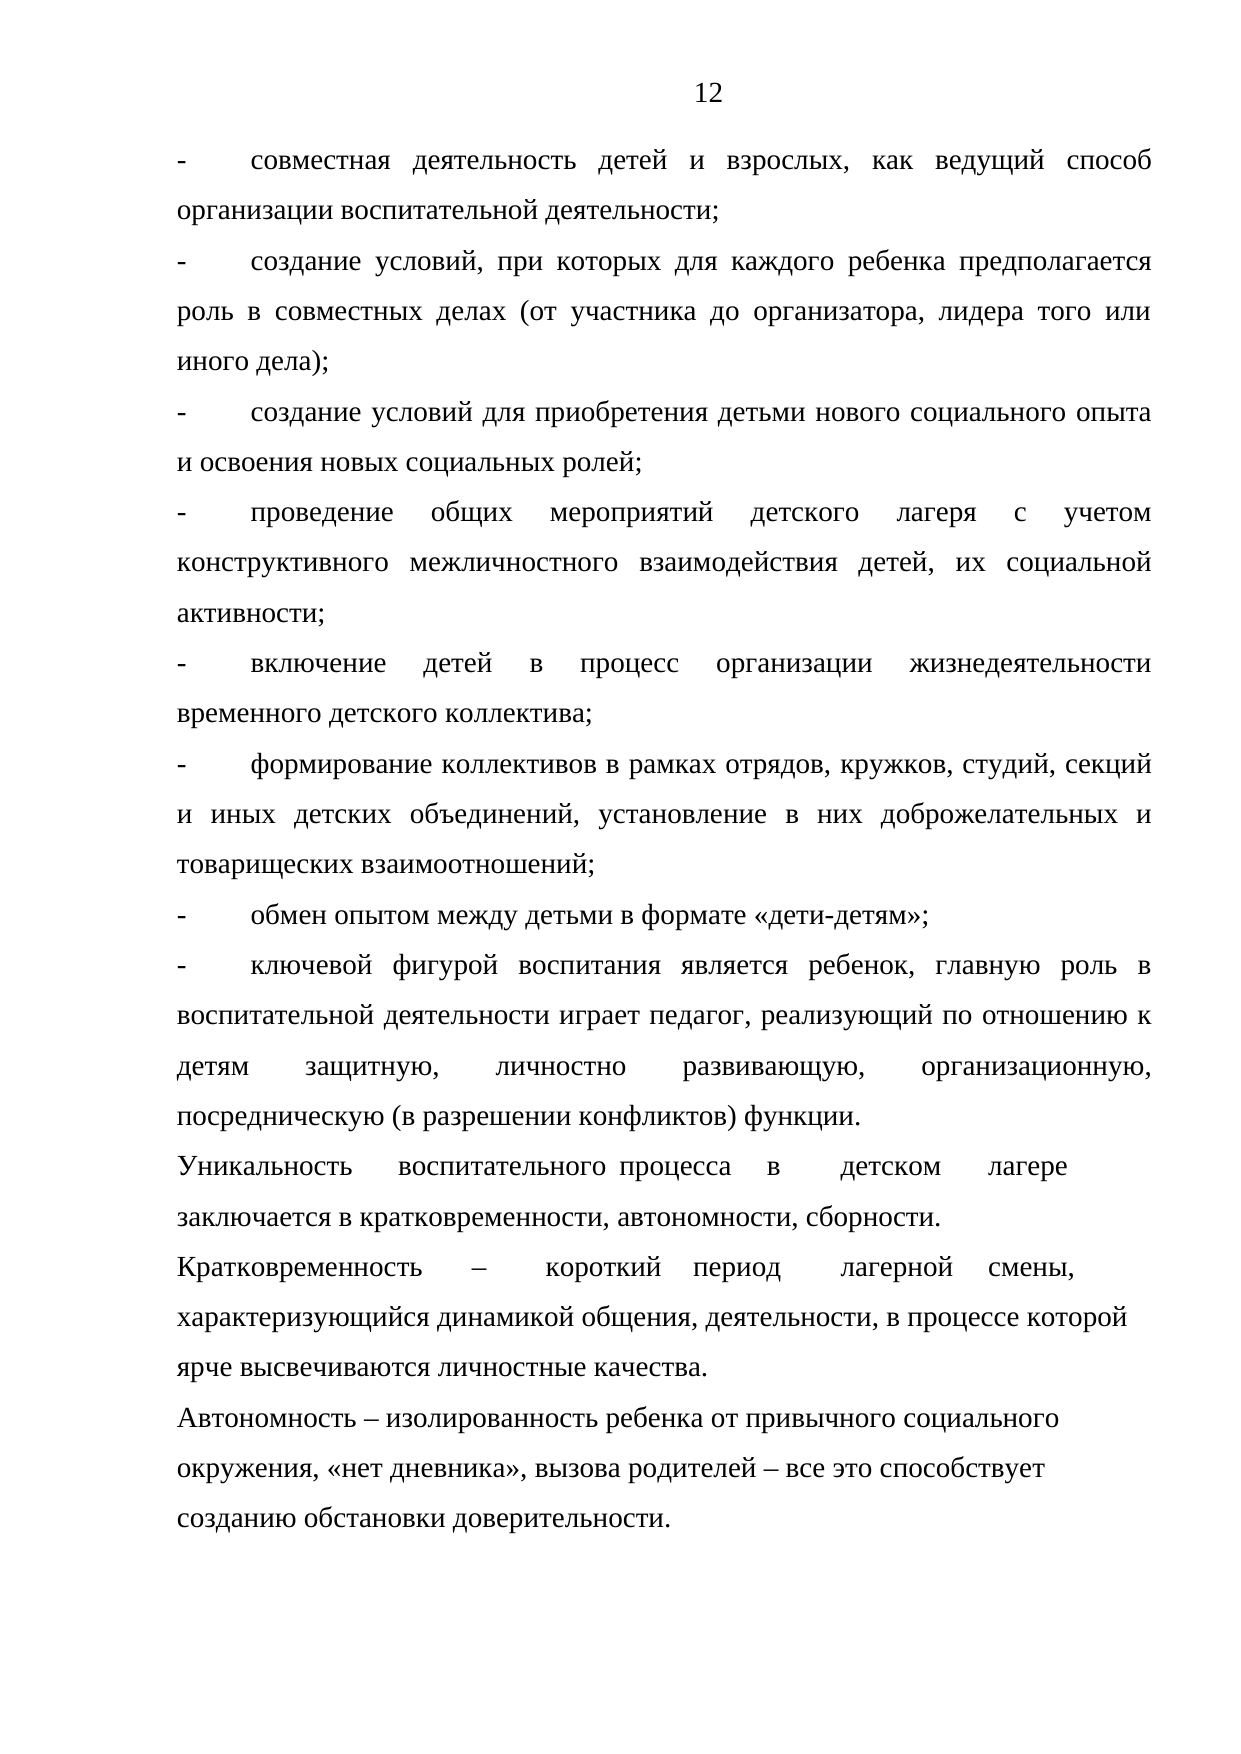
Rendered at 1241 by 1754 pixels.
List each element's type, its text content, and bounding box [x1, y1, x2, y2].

list совместная деятельность детей и взрослых, как ведущий способ организации воспитательной деятельности; [177, 142, 1152, 226]
list формирование коллективов в рамках отрядов, кружков, студий, секций и иных детских объединений, установление в них доброжелательных и товарищеских взаимоотношений; [177, 746, 1152, 880]
text Уникальность воспитательного процесса в детском лагере заключается в кратковременности, автономности, сборности. [177, 1148, 1152, 1232]
list обмен опытом между детьми в формате «дети-детям»; [177, 897, 1152, 930]
list создание условий для приобретения детьми нового социального опыта и освоения новых социальных ролей; [177, 394, 1152, 477]
list создание условий, при которых для каждого ребенка предполагается роль в совместных делах (от участника до организатора, лидера того или иного дела); [177, 243, 1152, 377]
list ключевой фигурой воспитания является ребенок, главную роль в воспитательной деятельности играет педагог, реализующий по отношению к детям защитную, личностно развивающую, организационную, посредническую (в разрешении конфликтов) функции. [177, 947, 1152, 1132]
text Кратковременность – короткий период лагерной смены, характеризующийся динамикой общения, деятельности, в процессе которой ярче высвечиваются личностные качества. [177, 1249, 1152, 1383]
list проведение общих мероприятий детского лагеря с учетом конструктивного межличностного взаимодействия детей, их социальной активности; [177, 494, 1152, 628]
list включение детей в процесс организации жизнедеятельности временного детского коллектива; [177, 645, 1152, 729]
text Автономность – изолированность ребенка от привычного социального окружения, «нет дневника», вызова родителей – все это способствует созданию обстановки доверительности. [177, 1400, 1152, 1534]
